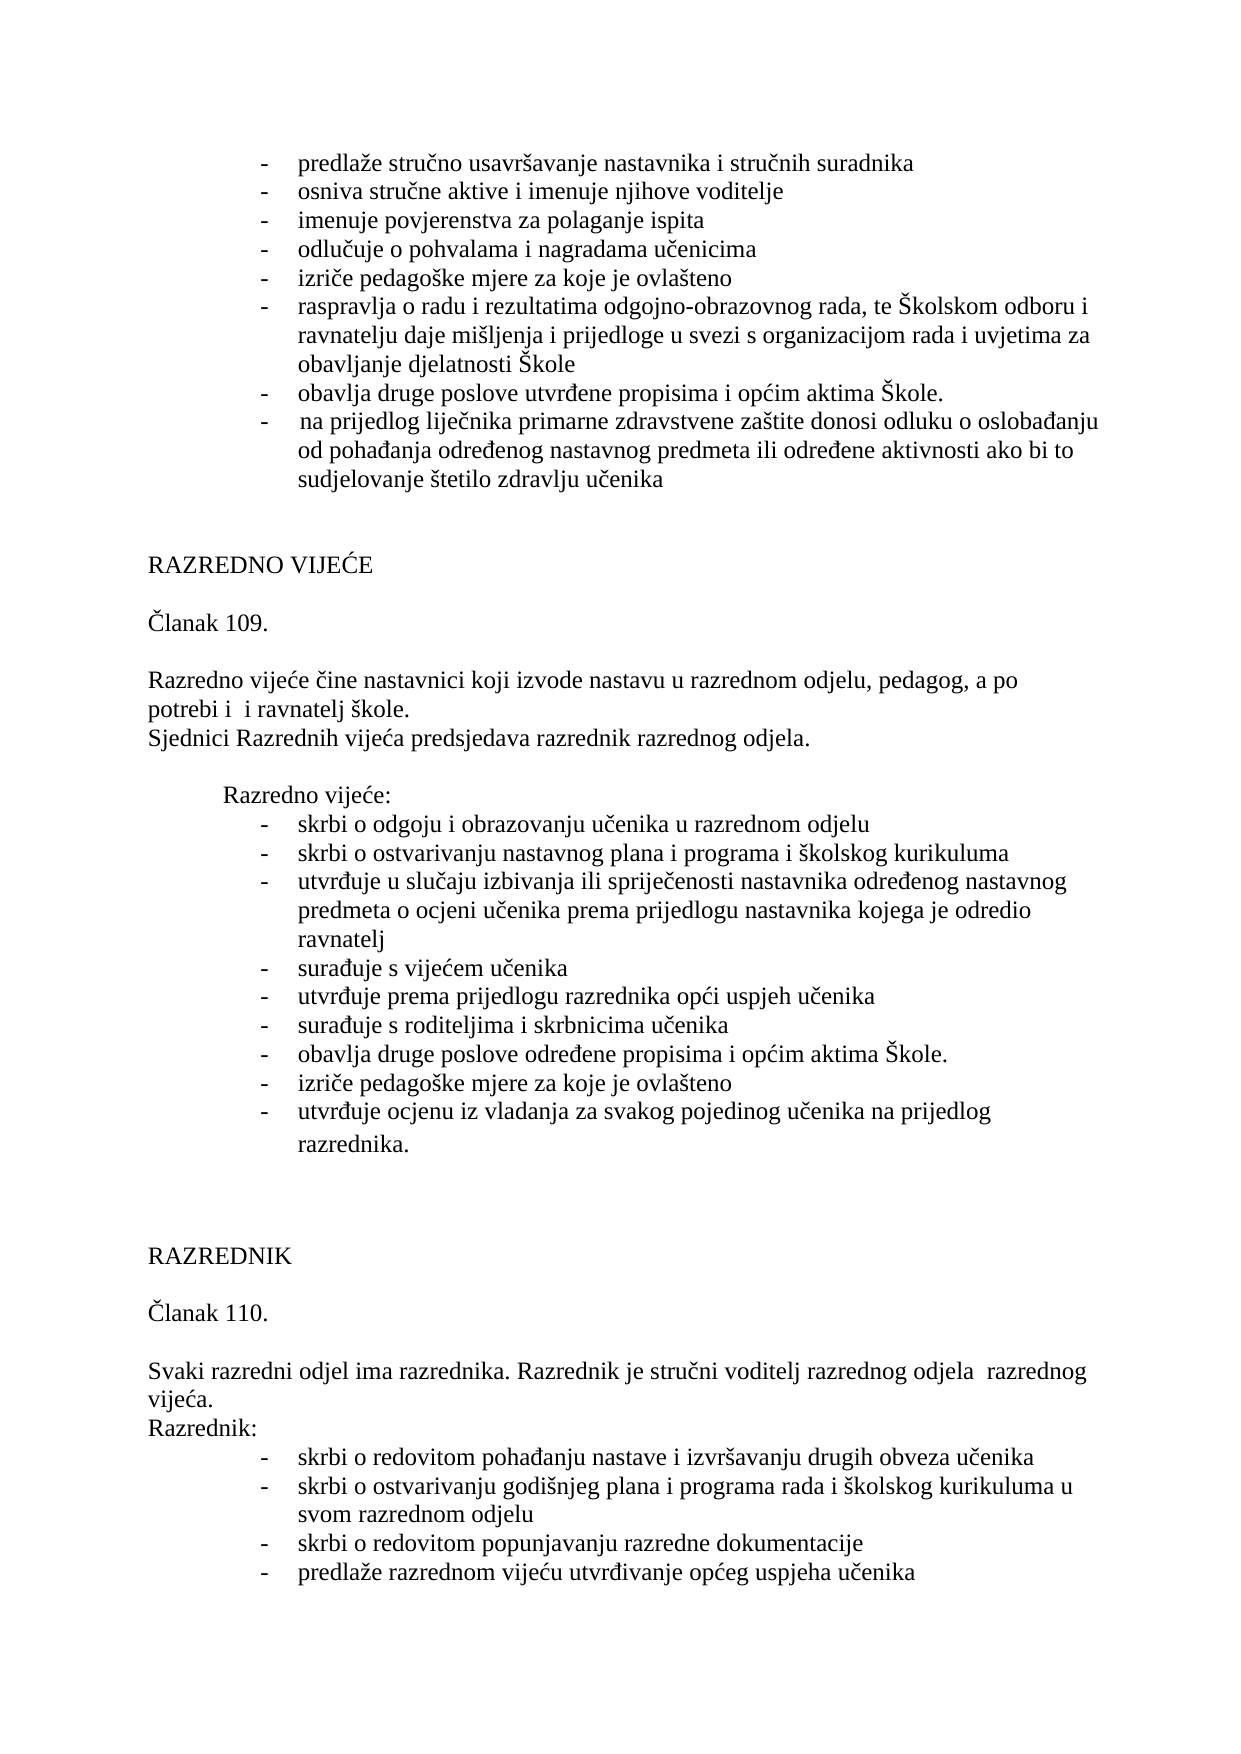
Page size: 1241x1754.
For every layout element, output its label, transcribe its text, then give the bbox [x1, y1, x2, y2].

list skrbi o ostvarivanju godišnjeg plana i programa rada i školskog kurikuluma u svom razrednom odjelu [260, 1471, 1093, 1528]
list imenuje povjerenstva za polaganje ispita [260, 205, 1093, 234]
list obavlja druge poslove određene propisima i općim aktima Škole. [260, 1039, 1093, 1068]
list izriče pedagoške mjere za koje je ovlašteno [260, 1068, 1093, 1096]
list skrbi o ostvarivanju nastavnog plana i programa i školskog kurikuluma [260, 838, 1093, 866]
text Razrednik: [148, 1413, 1093, 1442]
text Sjednici Razrednih vijeća predsjedava razrednik razrednog odjela. [148, 723, 1104, 751]
list skrbi o redovitom pohađanju nastave i izvršavanju drugih obveza učenika [260, 1442, 1093, 1471]
list skrbi o redovitom popunjavanju razredne dokumentacije [260, 1528, 1093, 1557]
text Razredno vijeće: [148, 780, 1093, 809]
list predlaže stručno usavršavanje nastavnika i stručnih suradnika [260, 148, 1093, 176]
list surađuje s roditeljima i skrbnicima učenika [260, 1010, 1093, 1039]
text Članak 109. [148, 608, 1093, 636]
list obavlja druge poslove utvrđene propisima i općim aktima Škole. [260, 378, 1093, 406]
text Svaki razredni odjel ima razrednika. Razrednik je stručni voditelj razrednog odjela razrednog vijeća. [148, 1356, 1093, 1413]
list utvrđuje u slučaju izbivanja ili spriječenosti nastavnika određenog nastavnog predmeta o ocjeni učenika prema prijedlogu nastavnika kojega je odredio ravnatelj [260, 866, 1093, 953]
list surađuje s vijećem učenika [260, 953, 1093, 981]
list utvrđuje prema prijedlogu razrednika opći uspjeh učenika [260, 981, 1093, 1010]
list odlučuje o pohvalama i nagradama učenicima [260, 234, 1093, 263]
list osniva stručne aktive i imenuje njihove voditelje [260, 176, 1093, 205]
list raspravlja o radu i rezultatima odgojno-obrazovnog rada, te Školskom odboru i ravnatelju daje mišljenja i prijedloge u svezi s organizacijom rada i uvjetima za obavljanje djelatnosti Škole [260, 291, 1093, 378]
list izriče pedagoške mjere za koje je ovlašteno [260, 263, 1093, 291]
text RAZREDNIK [148, 1241, 1093, 1269]
text Članak 110. [148, 1298, 1093, 1327]
text - na prijedlog liječnika primarne zdravstvene zaštite donosi odluku o oslobađanju od pohađanja određenog nastavnog predmeta ili određene aktivnosti ako bi to sudjelovanje štetilo zdravlju učenika [260, 406, 1104, 493]
list utvrđuje ocjenu iz vladanja za svakog pojedinog učenika na prijedlog razrednika. [260, 1096, 1093, 1158]
text Razredno vijeće čine nastavnici koji izvode nastavu u razrednom odjelu, pedagog, a po potrebi i i ravnatelj škole. [148, 665, 1093, 723]
list predlaže razrednom vijeću utvrđivanje općeg uspjeha učenika [260, 1557, 1093, 1586]
list skrbi o odgoju i obrazovanju učenika u razrednom odjelu [260, 809, 1093, 838]
text RAZREDNO VIJEĆE [148, 550, 1093, 579]
